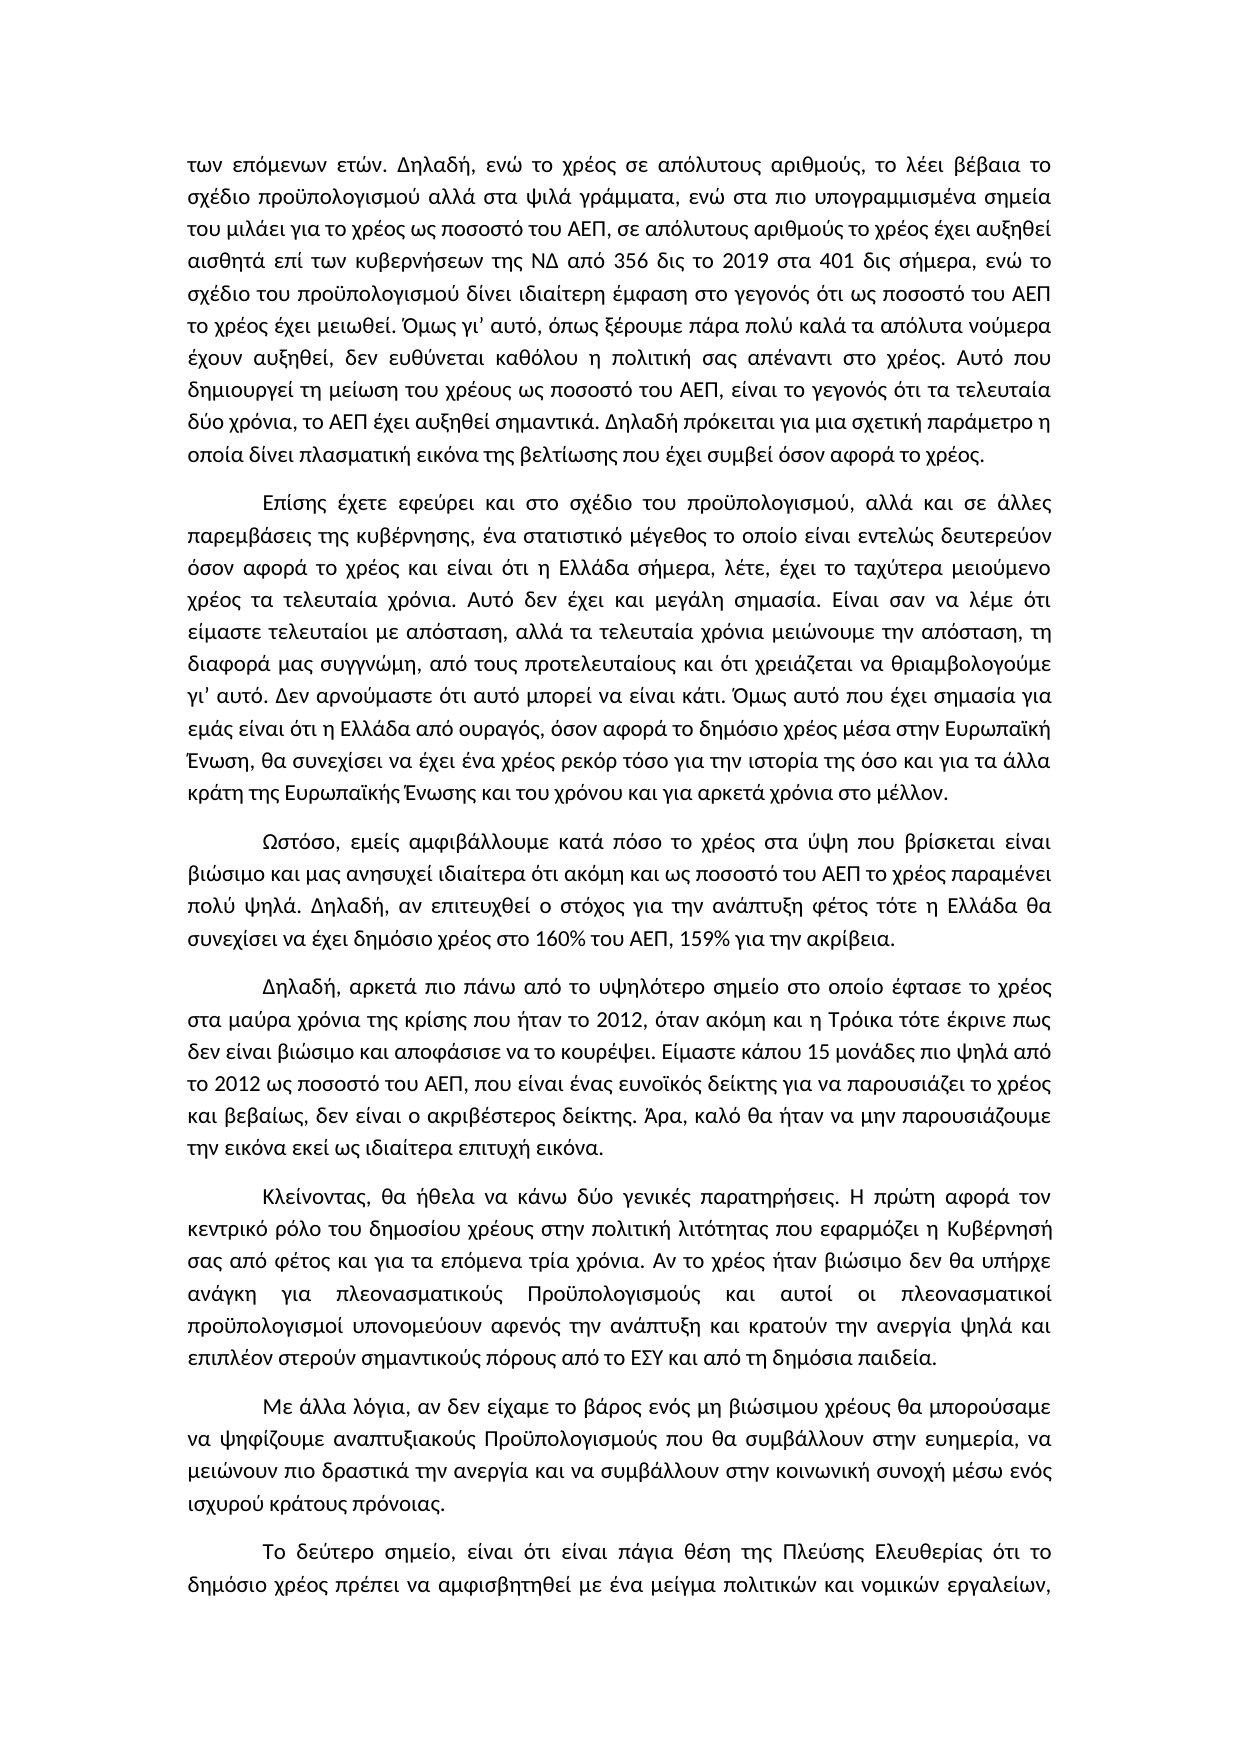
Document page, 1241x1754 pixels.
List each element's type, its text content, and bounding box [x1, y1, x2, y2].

text Κλείνοντας, θα ήθελα να κάνω δύο γενικές παρατηρήσεις. Η πρώτη αφορά τον κεντρικό ρόλο του δημοσίου χρέους στην πολιτική λιτότητας που εφαρμόζει η Kυβέρνησή σας από φέτος και για τα επόμενα τρία χρόνια. Αν το χρέος ήταν βιώσιμο δεν θα υπήρχε ανάγκη για πλεονασματικούς Προϋπολογισμούς και αυτοί οι πλεονασματικοί προϋπολογισμοί υπονομεύουν αφενός την ανάπτυξη και κρατούν την ανεργία ψηλά και επιπλέον στερούν σημαντικούς πόρους από το ΕΣΥ και από τη δημόσια παιδεία. [187, 1182, 1053, 1371]
text Δηλαδή, αρκετά πιο πάνω από το υψηλότερο σημείο στο οποίο έφτασε το χρέος στα μαύρα χρόνια της κρίσης που ήταν το 2012, όταν ακόμη και η Τρόικα τότε έκρινε πως δεν είναι βιώσιμο και αποφάσισε να το κουρέψει. Είμαστε κάπου 15 μονάδες πιο ψηλά από το 2012 ως ποσοστό του ΑΕΠ, που είναι ένας ευνοϊκός δείκτης για να παρουσιάζει το χρέος και βεβαίως, δεν είναι ο ακριβέστερος δείκτης. Άρα, καλό θα ήταν να μην παρουσιάζουμε την εικόνα εκεί ως ιδιαίτερα επιτυχή εικόνα. [187, 972, 1053, 1161]
text Με άλλα λόγια, αν δεν είχαμε το βάρος ενός μη βιώσιμου χρέους θα μπορούσαμε να ψηφίζουμε αναπτυξιακούς Προϋπολογισμούς που θα συμβάλλουν στην ευημερία, να μειώνουν πιο δραστικά την ανεργία και να συμβάλλουν στην κοινωνική συνοχή μέσω ενός ισχυρού κράτους πρόνοιας. [187, 1392, 1053, 1517]
text Ωστόσο, εμείς αμφιβάλλουμε κατά πόσο το χρέος στα ύψη που βρίσκεται είναι βιώσιμο και μας ανησυχεί ιδιαίτερα ότι ακόμη και ως ποσοστό του ΑΕΠ το χρέος παραμένει πολύ ψηλά. Δηλαδή, αν επιτευχθεί ο στόχος για την ανάπτυξη φέτος τότε η Ελλάδα θα συνεχίσει να έχει δημόσιο χρέος στο 160% του ΑΕΠ, 159% για την ακρίβεια. [187, 827, 1053, 952]
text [187, 150, 1053, 468]
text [187, 1537, 1053, 1598]
text Επίσης έχετε εφεύρει και στο σχέδιο του προϋπολογισμού, αλλά και σε άλλες παρεμβάσεις της κυβέρνησης, ένα στατιστικό μέγεθος το οποίο είναι εντελώς δευτερεύον όσον αφορά το χρέος και είναι ότι η Ελλάδα σήμερα, λέτε, έχει το ταχύτερα μειούμενο χρέος τα τελευταία χρόνια. Αυτό δεν έχει και μεγάλη σημασία. Είναι σαν να λέμε ότι είμαστε τελευταίοι με απόσταση, αλλά τα τελευταία χρόνια μειώνουμε την απόσταση, τη διαφορά μας συγγνώμη, από τους προτελευταίους και ότι χρειάζεται να θριαμβολογούμε γι’ αυτό. Δεν αρνούμαστε ότι αυτό μπορεί να είναι κάτι. Όμως αυτό που έχει σημασία για εμάς είναι ότι η Ελλάδα από ουραγός, όσον αφορά το δημόσιο χρέος μέσα στην Ευρωπαϊκή Ένωση, θα συνεχίσει να έχει ένα χρέος ρεκόρ τόσο για την ιστορία της όσο και για τα άλλα κράτη της Ευρωπαϊκής Ένωσης και του χρόνου και για αρκετά χρόνια στο μέλλον. [187, 488, 1053, 806]
